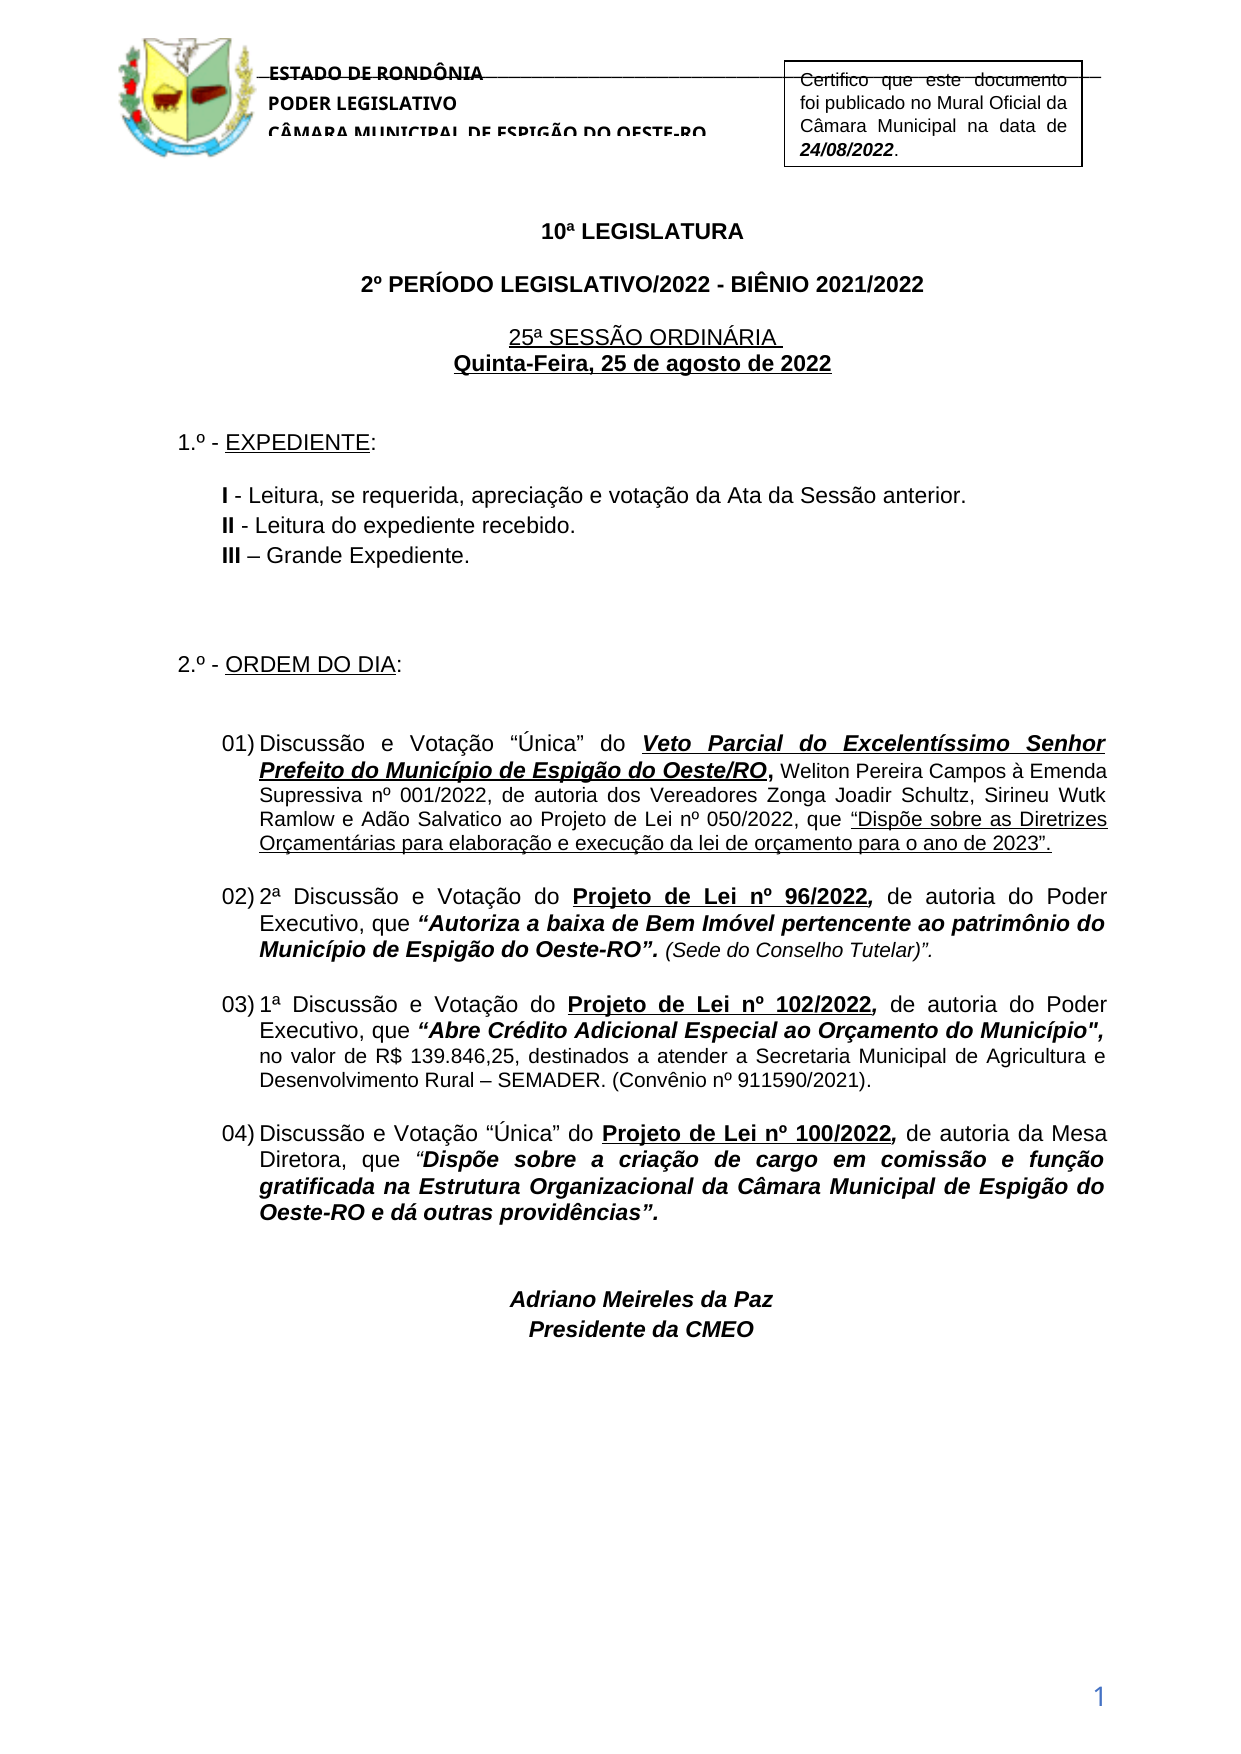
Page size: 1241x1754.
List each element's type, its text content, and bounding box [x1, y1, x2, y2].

text Adriano Meireles da Paz [177, 1286, 1107, 1312]
text 2º PERÍODO LEGISLATIVO/2022 - BIÊNIO 2021/2022 [177, 271, 1107, 297]
list 1ª Discussão e Votação do Projeto de Lei nº 102/2022, de autoria do Poder Executivo, que “Abre Crédito Adicional Especial ao Orçamento do Município", no valor de R$ 139.846,25, destinados a atender a Secretaria Municipal de Agricultura e Desenvolvimento Rural – SEMADER. (Convênio nº 911590/2021). [222, 991, 1107, 1091]
text III – Grande Expediente. [222, 542, 1107, 568]
list 2ª Discussão e Votação do Projeto de Lei nº 96/2022, de autoria do Poder Executivo, que “Autoriza a baixa de Bem Imóvel pertencente ao patrimônio do Município de Espigão do Oeste-RO”. (Sede do Conselho Tutelar)”. [222, 883, 1107, 962]
text II - Leitura do expediente recebido. [222, 512, 1107, 538]
text Presidente da CMEO [177, 1316, 1107, 1342]
text Quinta-Feira, 25 de agosto de 2022 [177, 350, 1107, 376]
list Discussão e Votação “Única” do Projeto de Lei nº 100/2022, de autoria da Mesa Diretora, que “Dispõe sobre a criação de cargo em comissão e função gratificada na Estrutura Organizacional da Câmara Municipal de Espigão do Oeste-RO e dá outras providências”. [222, 1120, 1107, 1225]
text I - Leitura, se requerida, apreciação e votação da Ata da Sessão anterior. [222, 482, 1107, 508]
text 25ª SESSÃO ORDINÁRIA [177, 323, 1107, 350]
text 1.º - EXPEDIENTE: [177, 429, 1107, 455]
text 10ª LEGISLATURA [177, 218, 1107, 244]
list Discussão e Votação “Única” do Veto Parcial do Excelentíssimo Senhor Prefeito do Município de Espigão do Oeste/RO, Weliton Pereira Campos à Emenda Supressiva nº 001/2022, de autoria dos Vereadores Zonga Joadir Schultz, Sirineu Wutk Ramlow e Adão Salvatico ao Projeto de Lei nº 050/2022, que “Dispõe sobre as Diretrizes Orçamentárias para elaboração e execução da lei de orçamento para o ano de 2023”. [222, 730, 1107, 855]
text 2.º - ORDEM DO DIA: [177, 651, 1107, 678]
